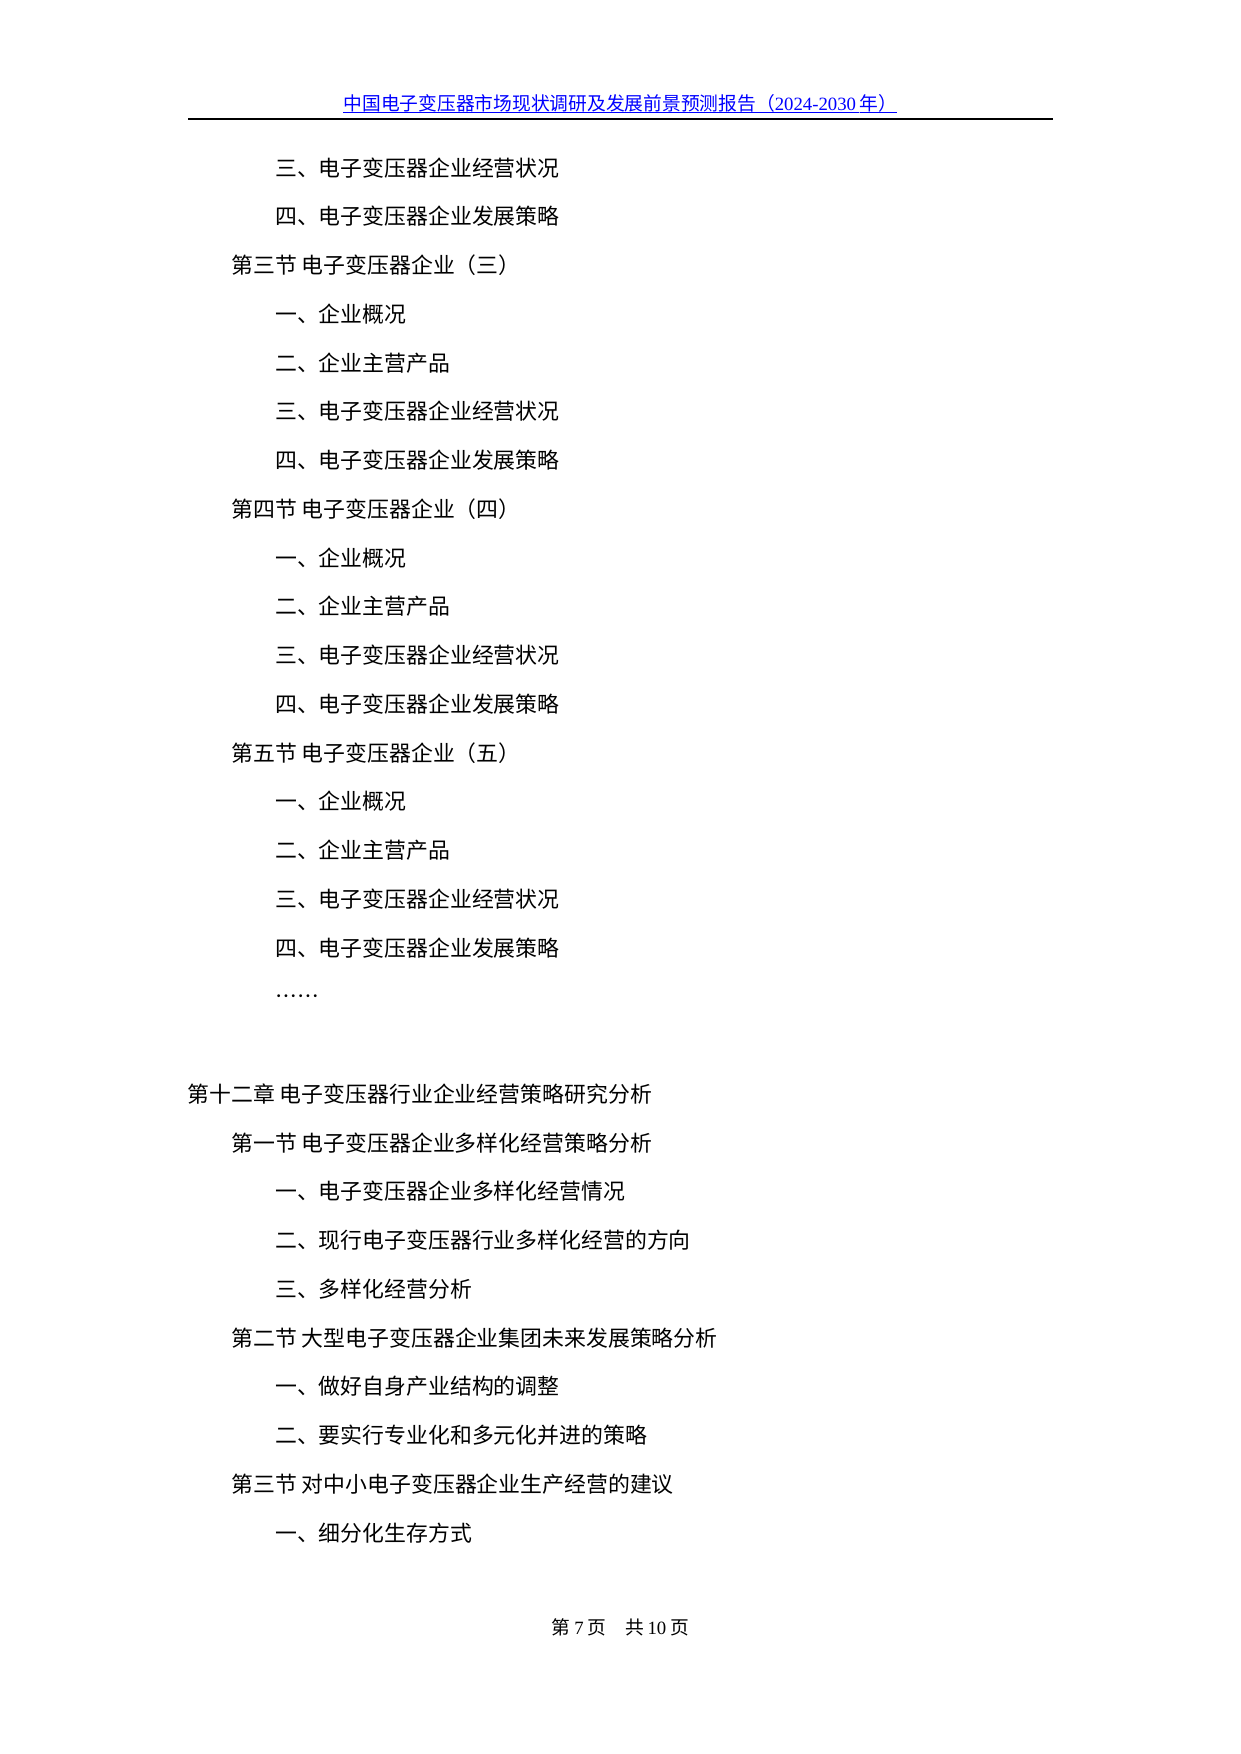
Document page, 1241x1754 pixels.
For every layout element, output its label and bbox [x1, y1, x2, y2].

text [187, 150, 1053, 1548]
